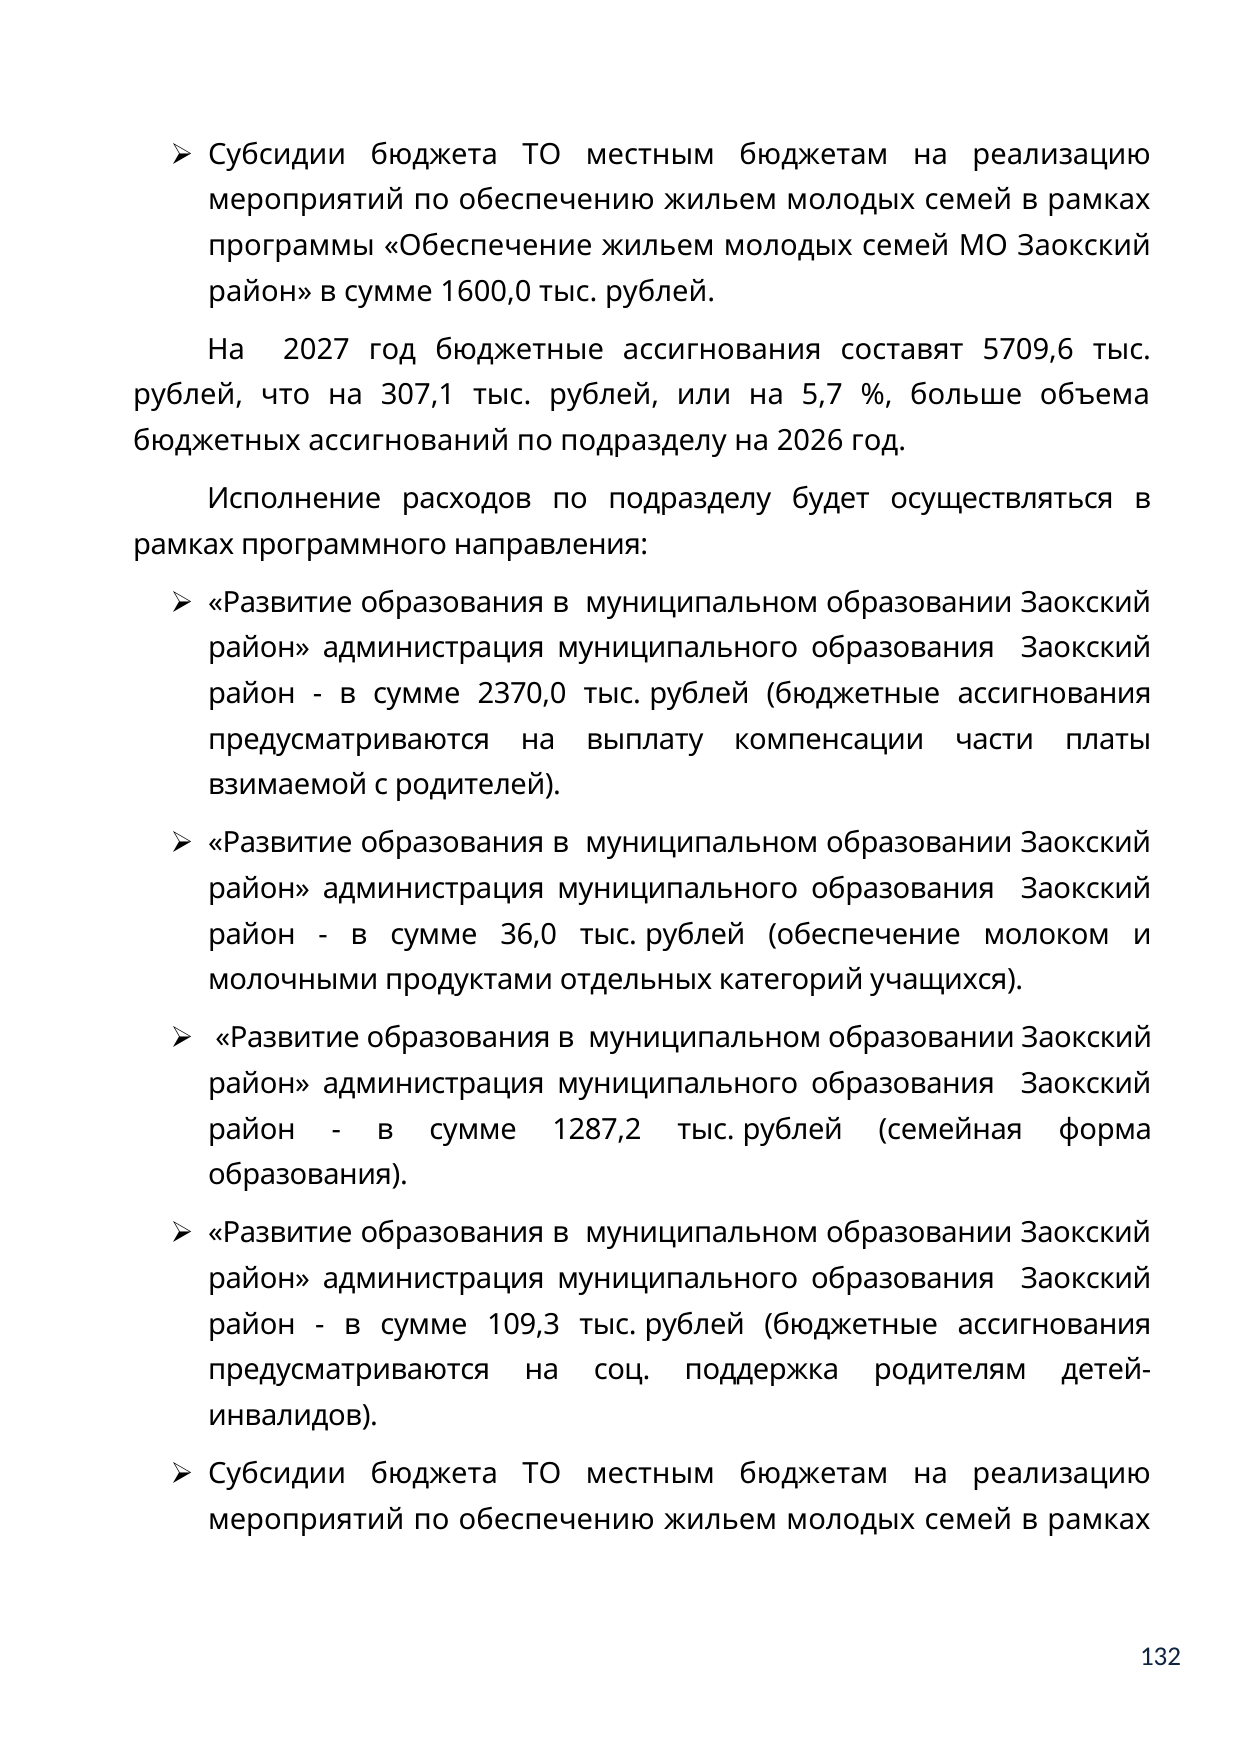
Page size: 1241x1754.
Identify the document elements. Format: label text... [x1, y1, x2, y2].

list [170, 1452, 1152, 1538]
text Исполнение расходов по подразделу будет осуществляться в рамках программного направления: [133, 477, 1152, 563]
list «Развитие образования в муниципальном образовании Заокский район» администрация муниципального образования Заокский район - в сумме 36,0 тыс. рублей (обеспечение молоком и молочными продуктами отдельных категорий учащихся). [170, 822, 1152, 998]
list «Развитие образования в муниципальном образовании Заокский район» администрация муниципального образования Заокский район - в сумме 2370,0 тыс. рублей (бюджетные ассигнования предусматриваются на выплату компенсации части платы взимаемой с родителей). [170, 581, 1152, 803]
list «Развитие образования в муниципальном образовании Заокский район» администрация муниципального образования Заокский район - в сумме 1287,2 тыс. рублей (семейная форма образования). [170, 1017, 1152, 1193]
list «Развитие образования в муниципальном образовании Заокский район» администрация муниципального образования Заокский район - в сумме 109,3 тыс. рублей (бюджетные ассигнования предусматриваются на соц. поддержка родителям детей-инвалидов). [170, 1212, 1152, 1434]
text На 2027 год бюджетные ассигнования составят 5709,6 тыс. рублей, что на 307,1 тыс. рублей, или на 5,7 %, больше объема бюджетных ассигнований по подразделу на 2026 год. [133, 328, 1152, 459]
